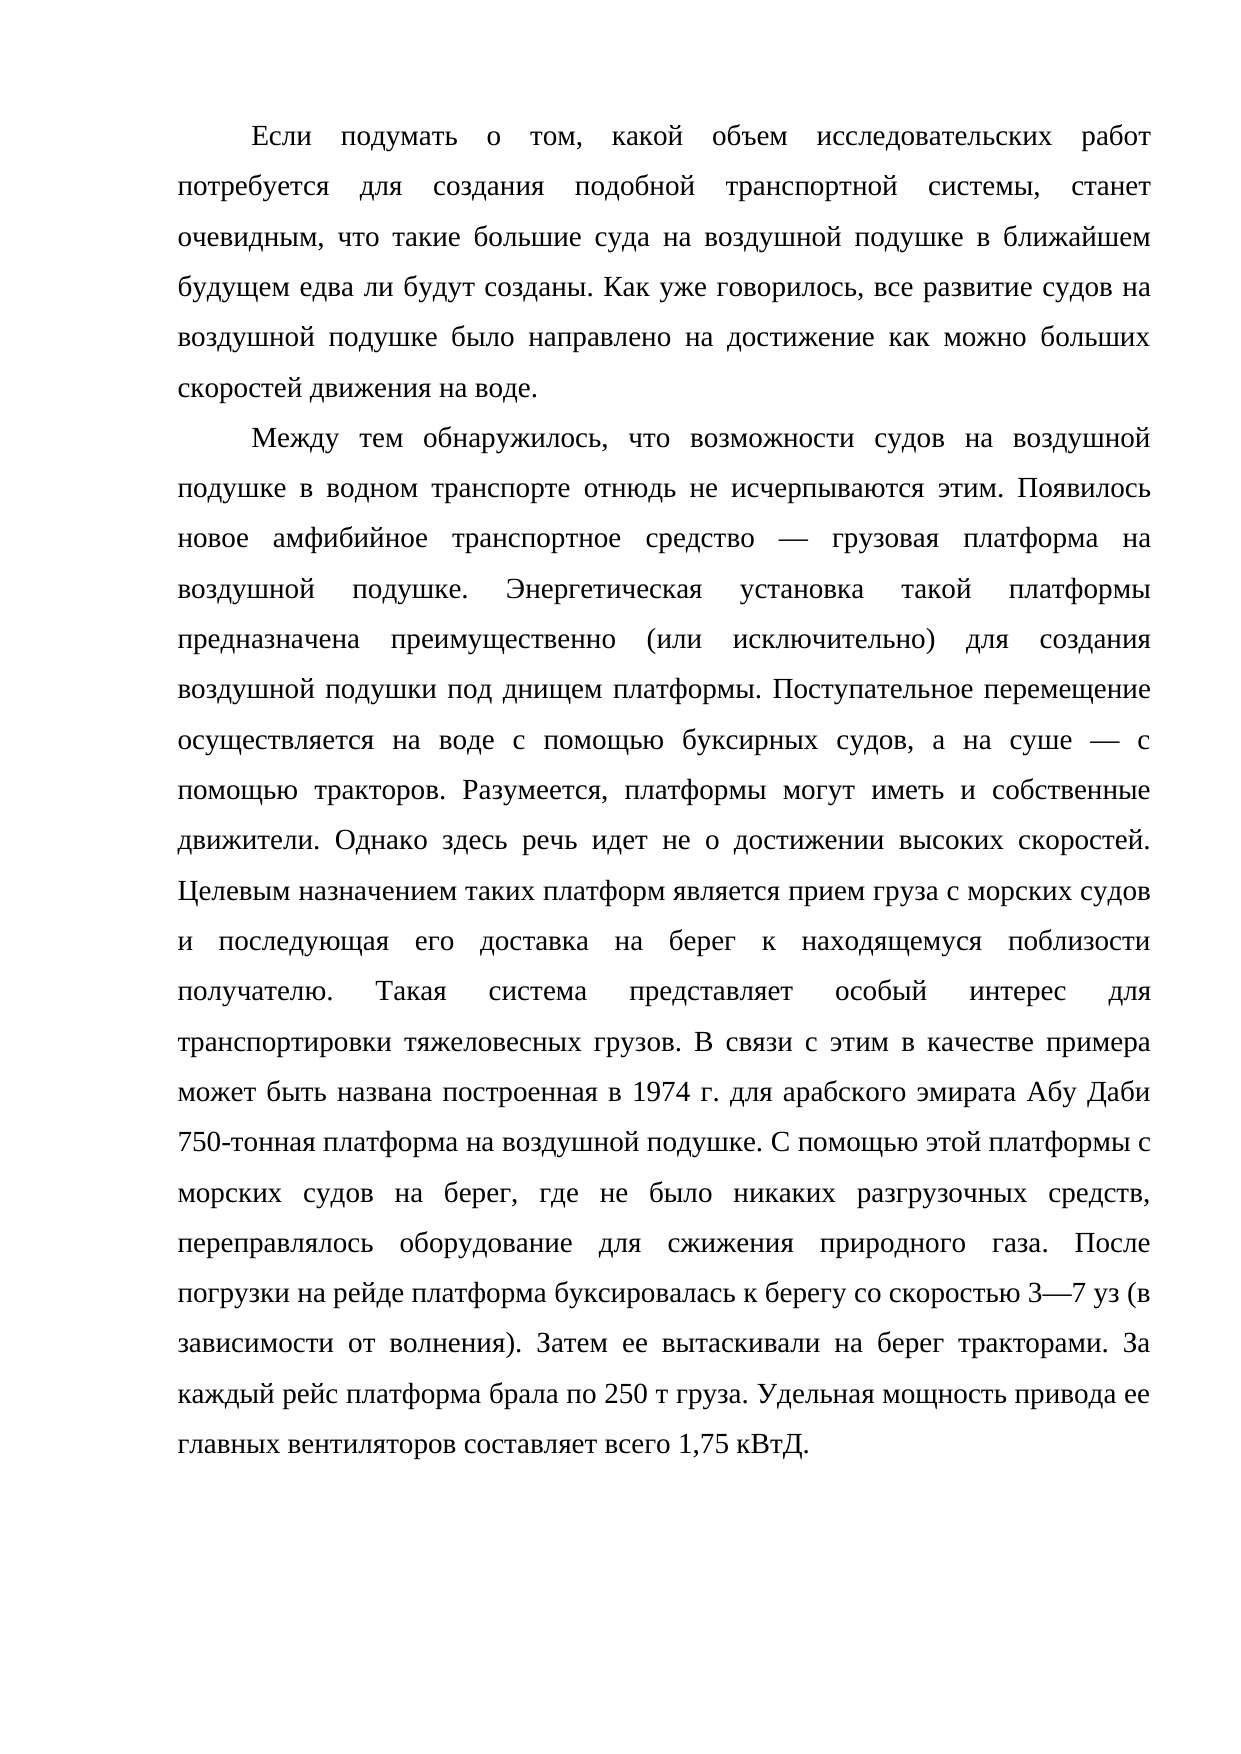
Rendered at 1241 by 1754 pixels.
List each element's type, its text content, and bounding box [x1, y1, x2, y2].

text Если подумать о том, какой объем исследовательских работ потребуется для создания подобной транспортной системы, станет очевидным, что такие большие суда на воздушной подушке в ближайшем будущем едва ли будут созданы. Как уже говорилось, все развитие судов на воздушной подушке было направлено на достижение как можно больших скоростей движения на воде. [177, 118, 1152, 403]
text Между тем обнаружилось, что возможности судов на воздушной подушке в водном транспорте отнюдь не исчерпываются этим. Появилось новое амфибийное транспортное средство — грузовая платформа на воздушной подушке. Энергетическая установка такой платформы предназначена преимущественно (или исключительно) для создания воздушной подушки под днищем платформы. Поступательное перемещение осуществляется на воде с помощью буксирных судов, а на суше — с помощью тракторов. Разумеется, платформы могут иметь и собственные движители. Однако здесь речь идет не о достижении высоких скоростей. Целевым назначением таких платформ является прием груза с морских судов и последующая его доставка на берег к находящемуся поблизости получателю. Такая система представляет особый интерес для транспортировки тяжеловесных грузов. В связи с этим в качестве примера может быть названа построенная в 1974 г. для арабского эмирата Абу Даби 750-тонная платформа на воздушной подушке. С помощью этой платформы с морских судов на берег, где не было никаких разгрузочных средств, переправлялось оборудование для сжижения природного газа. После погрузки на рейде платформа буксировалась к берегу со скоростью 3—7 уз (в зависимости от волнения). Затем ее вытаскивали на берег тракторами. За каждый рейс платформа брала по 250 т груза. Удельная мощность привода ее главных вентиляторов составляет всего 1,75 кВтД. [177, 420, 1152, 1460]
